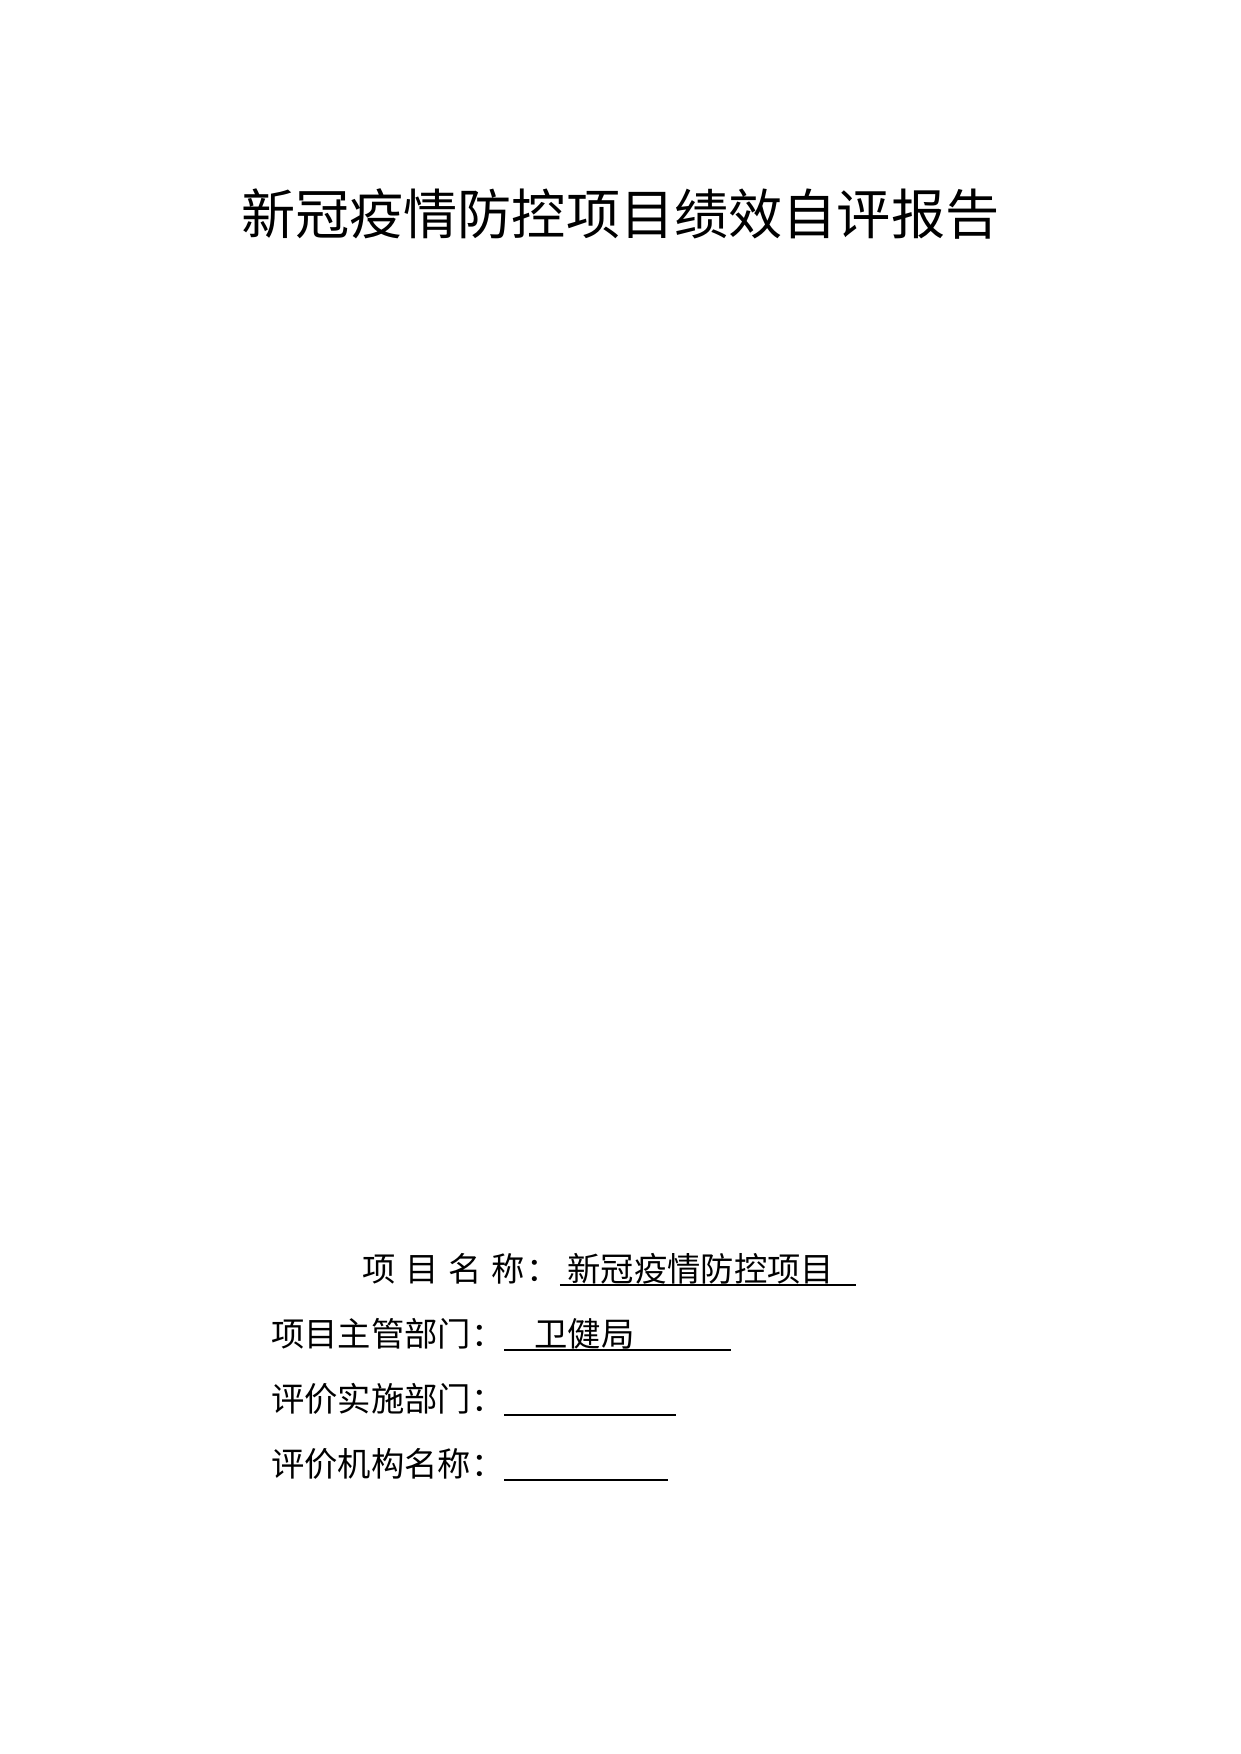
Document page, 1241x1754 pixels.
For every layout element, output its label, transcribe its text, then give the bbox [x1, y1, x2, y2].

text 评价机构名称： [187, 1429, 1053, 1494]
text 评价实施部门： [187, 1364, 1053, 1429]
text 项 目 名 称： 新冠疫情防控项目 [362, 1234, 1053, 1299]
text 新冠疫情防控项目绩效自评报告 [187, 162, 1052, 259]
text 项目主管部门： 卫健局 [187, 1299, 1053, 1364]
